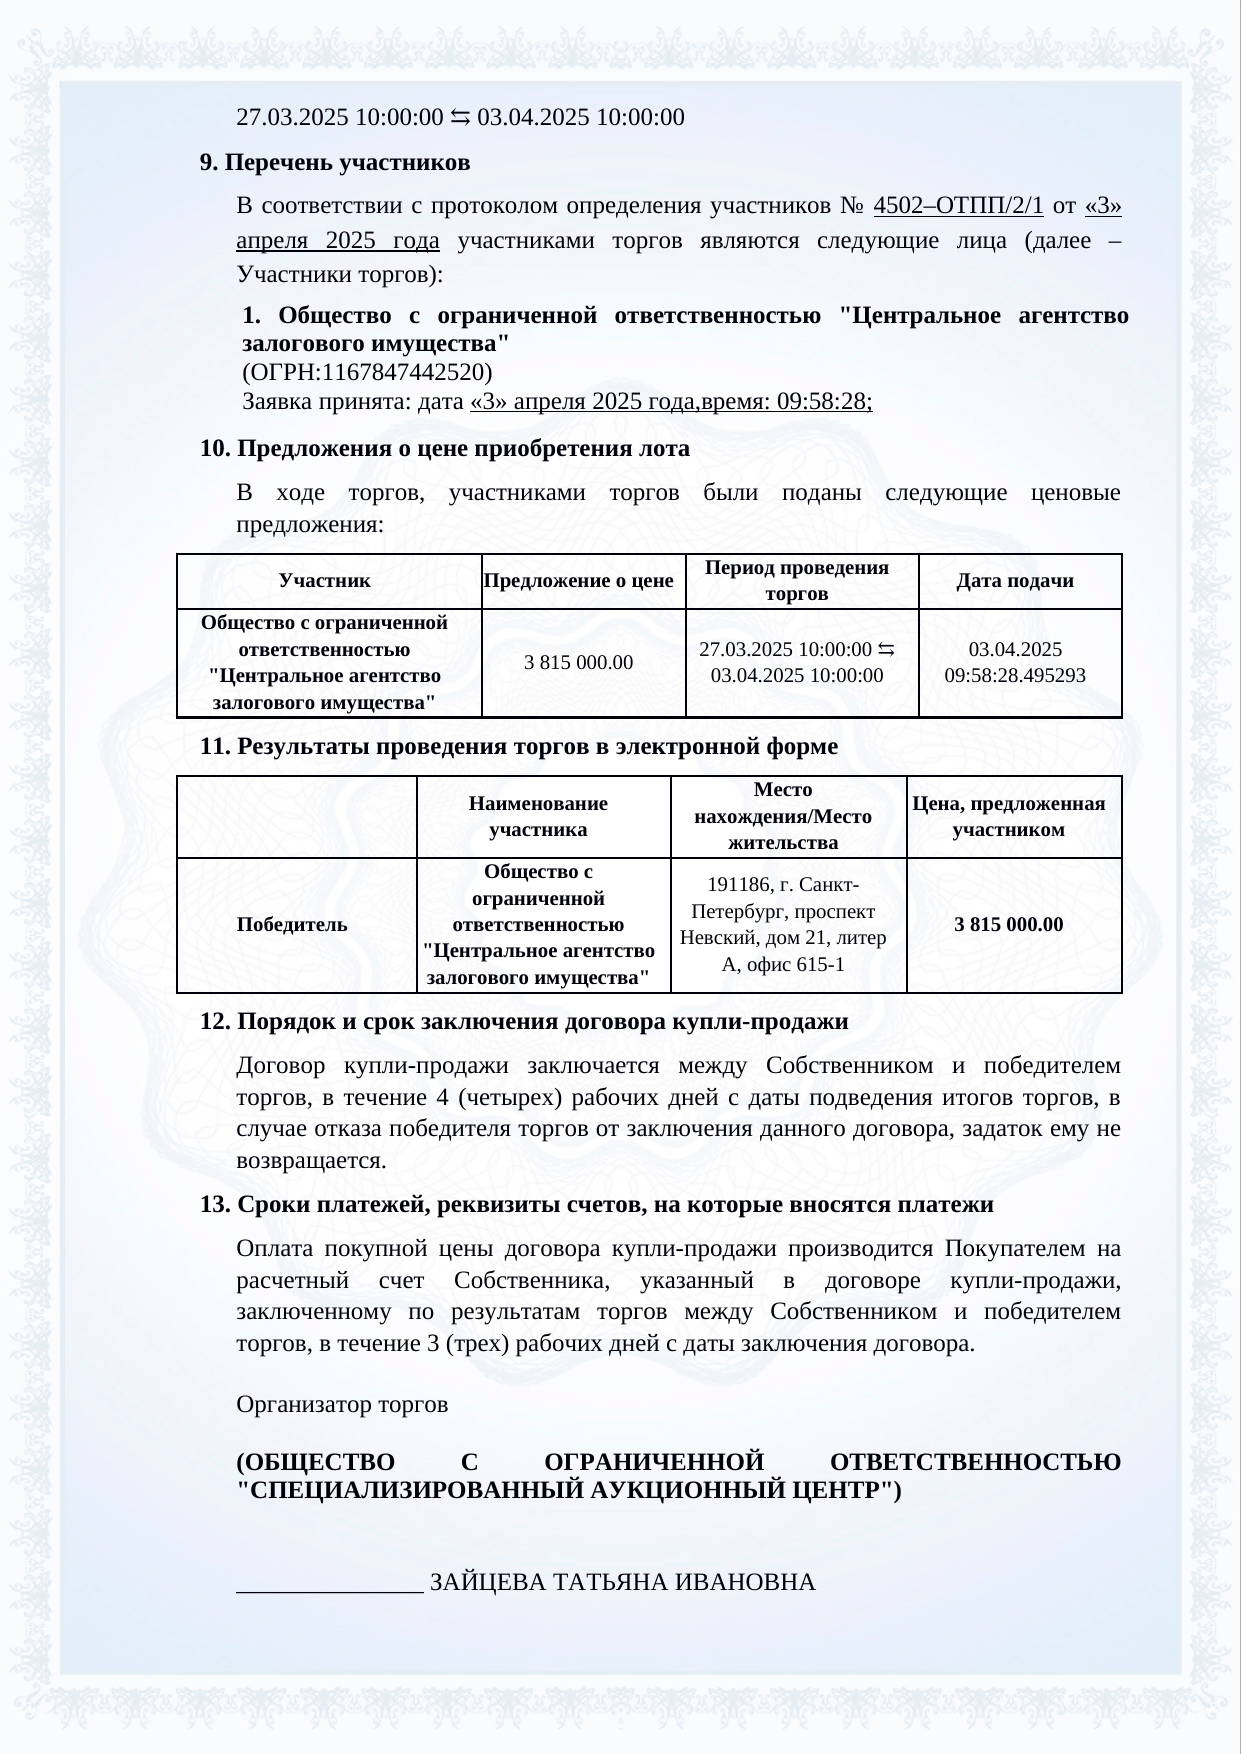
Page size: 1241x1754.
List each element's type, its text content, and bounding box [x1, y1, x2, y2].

table_cell Общество с ограниченной ответственностью "Центральное агентство залогового имущества" [418, 859, 670, 992]
text Договор купли-продажи заключается между Собственником и победителем торгов, в течение 4 (четырех) рабочих дней с даты подведения итогов торгов, в случае отказа победителя торгов от заключения данного договора, задаток ему не возвращается. [236, 1050, 1122, 1174]
table_header Цена, предложенная участником [908, 777, 1121, 857]
table_header [178, 777, 416, 857]
table_header Предложение о цене [483, 555, 685, 608]
table_header Период проведения торгов [687, 555, 918, 608]
table_cell 03.04.2025 09:58:28.495293 [920, 610, 1121, 716]
list 11. Результаты проведения торгов в электронной форме [177, 731, 1122, 760]
table_cell Победитель [178, 859, 416, 992]
picture [0, 0, 1241, 1754]
text _______________ ЗАЙЦЕВА ТАТЬЯНА ИВАНОВНА [236, 1567, 1122, 1595]
table_cell 191186, г. Санкт-Петербург, проспект Невский, дом 21, литер А, офис 615-1 [672, 859, 906, 992]
table_header Участник [178, 555, 481, 608]
text В соответствии с протоколом определения участников № 4502–ОТПП/2/1 от «3» апреля 2025 года участниками торгов являются следующие лица (далее – Участники торгов): [236, 191, 1122, 288]
list 10. Предложения о цене приобретения лота [177, 433, 1122, 462]
text (ОБЩЕСТВО С ОГРАНИЧЕННОЙ ОТВЕТСТВЕННОСТЬЮ "СПЕЦИАЛИЗИРОВАННЫЙ АУКЦИОННЫЙ ЦЕНТР") [236, 1447, 1122, 1504]
table_header 1. Общество с ограниченной ответственностью "Центральное агентство залогового имущества" (ОГРН:1167847442520) Заявка принята: дата «3» апреля 2025 года, время: 09:58:28; [236, 294, 1136, 421]
list 12. Порядок и срок заключения договора купли-продажи [177, 1006, 1122, 1035]
text Организатор торгов [236, 1389, 1122, 1417]
text В ходе торгов, участниками торгов были поданы следующие ценовые предложения: [236, 477, 1122, 537]
list 9. Перечень участников [177, 147, 1122, 175]
table_cell 3 815 000.00 [908, 859, 1121, 992]
table_cell Общество с ограниченной ответственностью "Центральное агентство залогового имущества" [178, 610, 481, 716]
table_header Наименование участника [418, 777, 670, 857]
table_cell 27.03.2025 10:00:00 ⇆ 03.04.2025 10:00:00 [687, 610, 918, 716]
list 13. Сроки платежей, реквизиты счетов, на которые вносятся платежи [177, 1189, 1122, 1218]
text Оплата покупной цены договора купли-продажи производится Покупателем на расчетный счет Собственника, указанный в договоре купли-продажи, заключенному по результатам торгов между Собственником и победителем торгов, в течение 3 (трех) рабочих дней с даты заключения договора. [236, 1233, 1122, 1357]
table_header Место нахождения/Место жительства [672, 777, 906, 857]
table_cell 3 815 000.00 [483, 610, 685, 716]
text 27.03.2025 10:00:00 ⇆ 03.04.2025 10:00:00 [192, 102, 1122, 131]
table_header Дата подачи [920, 555, 1121, 608]
